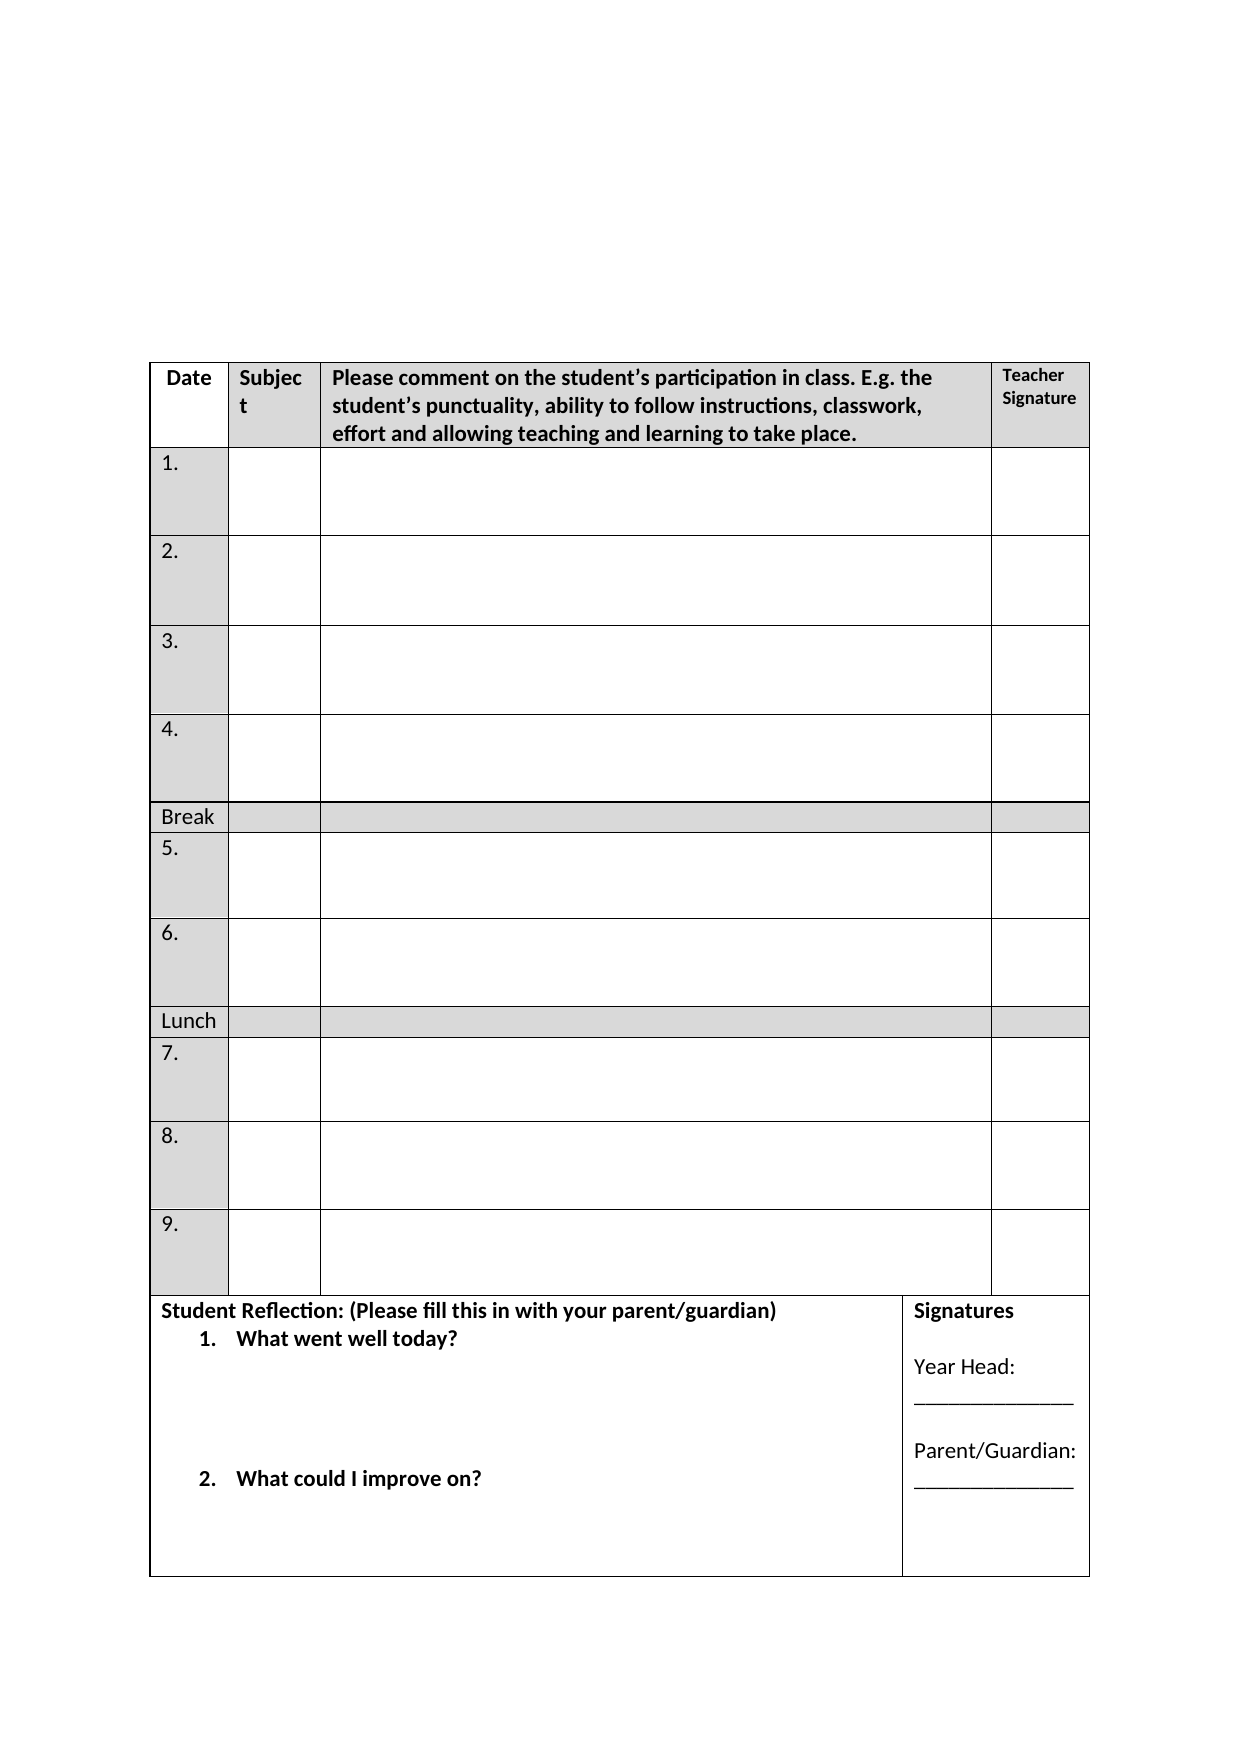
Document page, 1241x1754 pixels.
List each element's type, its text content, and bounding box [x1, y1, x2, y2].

table_cell [321, 1210, 991, 1295]
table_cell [903, 1296, 1089, 1576]
table_cell [992, 448, 1089, 535]
table_cell [229, 803, 320, 832]
table_cell [321, 833, 991, 917]
table_cell 1. [151, 448, 228, 535]
table_cell 5. [151, 833, 228, 917]
table_cell [321, 715, 991, 801]
table_cell [992, 803, 1089, 832]
table_cell [229, 919, 320, 1006]
table_cell [229, 1210, 320, 1295]
table_cell [229, 833, 320, 917]
table_cell [229, 1122, 320, 1208]
table_cell [992, 536, 1089, 625]
table_cell [229, 1038, 320, 1121]
table_cell 2. [151, 536, 228, 625]
table_header Date [151, 363, 228, 447]
table_cell [229, 536, 320, 625]
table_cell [151, 1296, 902, 1576]
table_cell 4. [151, 715, 228, 801]
table_cell Lunch [151, 1007, 228, 1037]
table_cell [992, 1007, 1089, 1037]
table_cell [992, 715, 1089, 801]
table_cell [229, 448, 320, 535]
table_header Please comment on the student’s participation in class. E.g. the student’s punctuality, ability to follow instructions, classwork, effort and allowing teaching and learning to take place. [321, 363, 991, 447]
table_cell [321, 448, 991, 535]
table_cell [992, 626, 1089, 713]
table_cell 8. [151, 1122, 228, 1208]
table_cell [992, 1038, 1089, 1121]
table_cell [229, 1007, 320, 1037]
table_cell 6. [151, 919, 228, 1006]
table_cell [321, 1122, 991, 1208]
table_header Teacher Signature [992, 363, 1089, 447]
table_cell [321, 1007, 991, 1037]
table_cell [321, 803, 991, 832]
table_cell [992, 919, 1089, 1006]
table_cell [321, 536, 991, 625]
table_cell [992, 1210, 1089, 1295]
table_cell [992, 833, 1089, 917]
table_cell 7. [151, 1038, 228, 1121]
table_cell [321, 1038, 991, 1121]
table_cell Break [151, 803, 228, 832]
table_header Subject [229, 363, 320, 447]
table_cell [992, 1122, 1089, 1208]
table_cell [321, 919, 991, 1006]
table_cell [321, 626, 991, 713]
table_cell 3. [151, 626, 228, 713]
table_cell 9. [151, 1210, 228, 1295]
table_cell [229, 715, 320, 801]
table_cell [229, 626, 320, 713]
